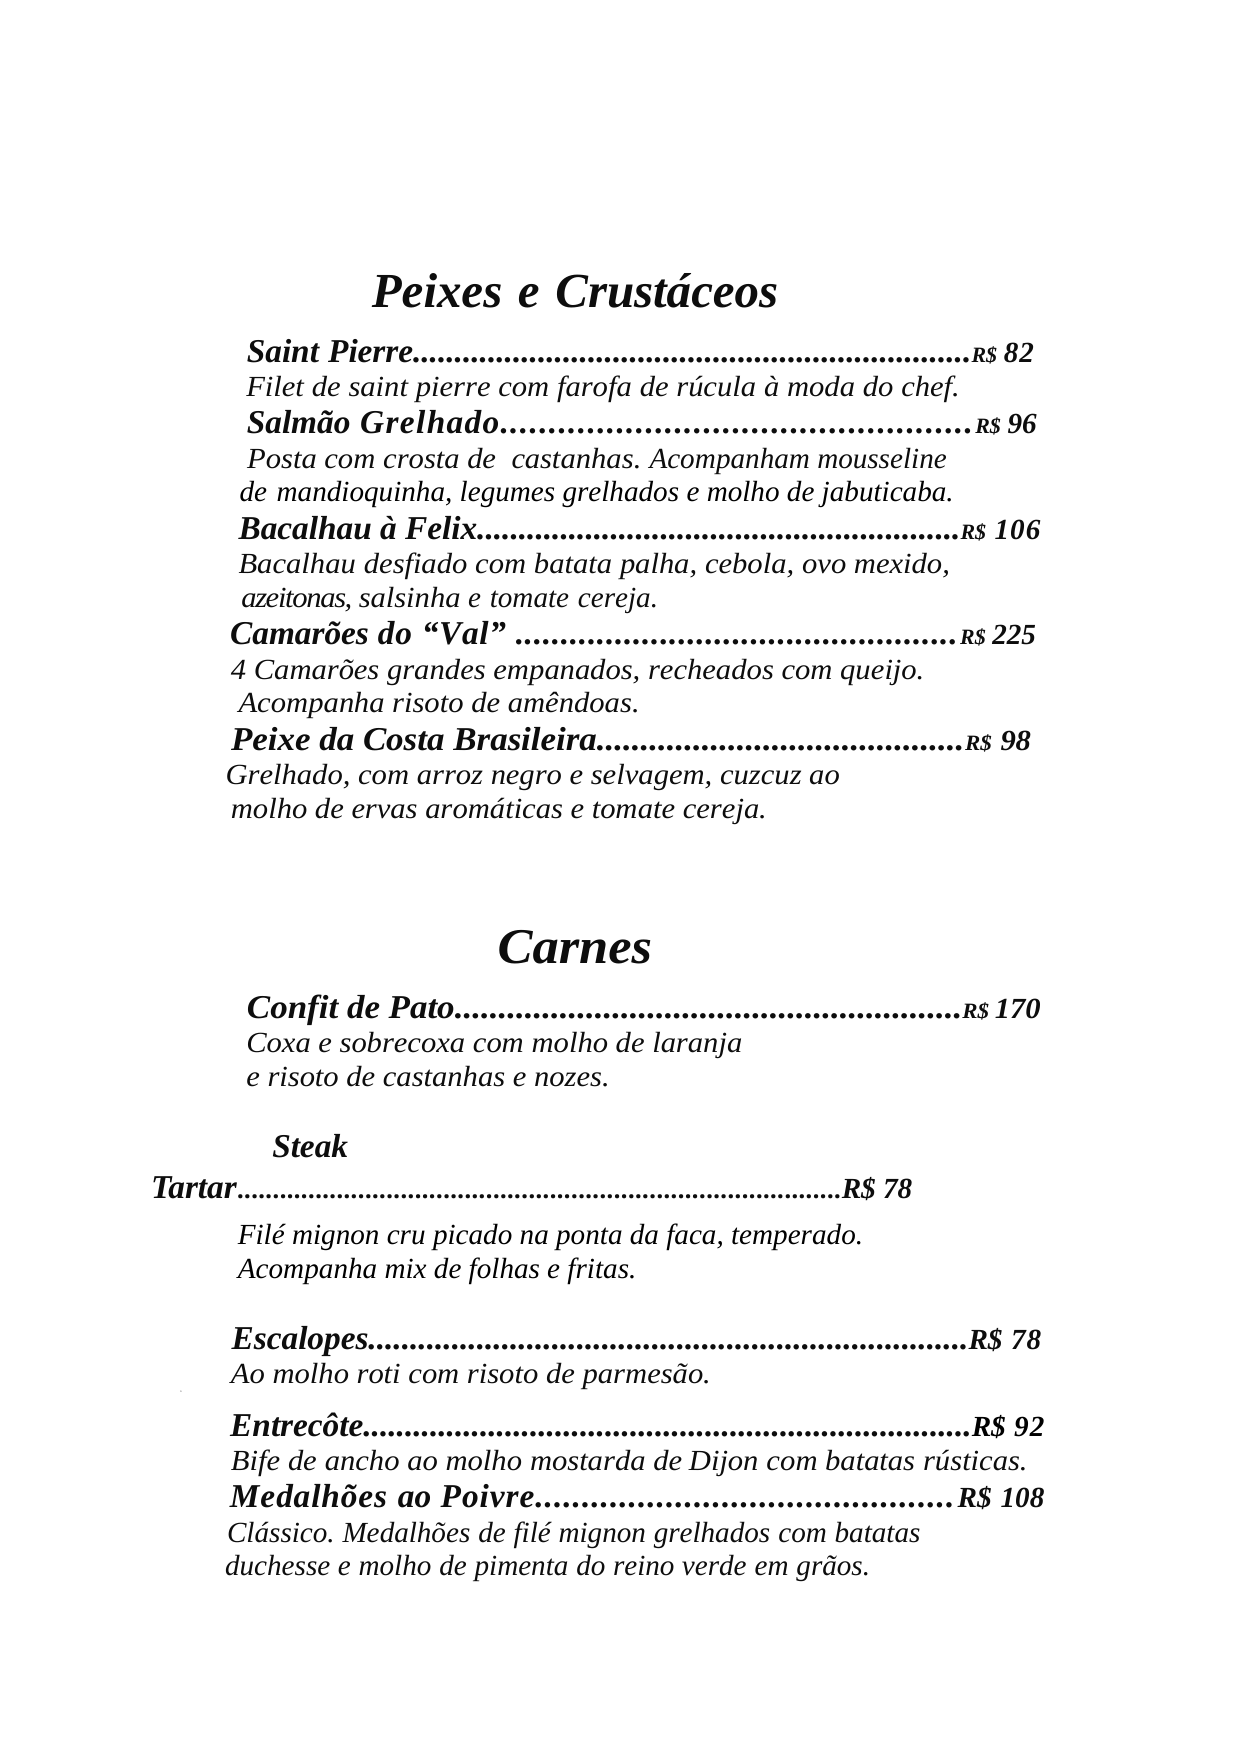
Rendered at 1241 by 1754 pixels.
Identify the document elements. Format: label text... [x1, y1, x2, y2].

subtitle Carnes [106, 917, 1048, 974]
text molho de ervas aromáticas e tomate cereja. [147, 791, 1048, 824]
text Salmão Grelhado.................................................R$ 96 [147, 403, 1048, 441]
text Escalopes........................................................................R$ 78 [106, 1318, 1048, 1357]
subtitle Peixes e Crustáceos [106, 262, 1048, 318]
text Saint Pierre...................................................................R$ 82 [147, 331, 1048, 369]
text e risoto de castanhas e nozes. [147, 1059, 1048, 1093]
text Confit de Pato..........................................................R$ 170 [147, 987, 1048, 1026]
text Camarões do “Val” .................................................R$ 225 [147, 613, 1048, 652]
text Acompanha mix de folhas e fritas. [106, 1251, 1048, 1284]
text Bacalhau desfiado com batata palha, cebola, ovo mexido, [147, 546, 1048, 580]
text Grelhado, com arroz negro e selvagem, cuzcuz ao [147, 757, 1048, 791]
text Filet de saint pierre com farofa de rúcula à moda do chef. [147, 369, 1048, 403]
text Posta com crosta de castanhas. Acompanham mousseline de mandioquinha, legumes grelhados e molho de jabuticaba. [239, 441, 1051, 508]
text Bacalhau à Felix..........................................................R$ 106 [147, 508, 1048, 546]
text duchesse e molho de pimenta do reino verde em grãos. [147, 1548, 1048, 1582]
text Peixe da Costa Brasileira..........................................R$ 98 [147, 719, 1048, 757]
text 4 Camarões grandes empanados, recheados com queijo. [147, 652, 1048, 685]
text Clássico. Medalhões de filé mignon grelhados com batatas [147, 1515, 1048, 1548]
subtitle Steak Tartar.....................................................................................R$ 78 [151, 1126, 1068, 1206]
text Bife de ancho ao molho mostarda de Dijon com batatas rústicas. [147, 1443, 1048, 1477]
text Acompanha risoto de amêndoas. [147, 685, 1048, 719]
text azeitonas, salsinha e tomate cereja. [147, 580, 1048, 613]
text Medalhões ao Poivre.............................................R$ 108 [147, 1477, 1048, 1515]
text Filé mignon cru picado na ponta da faca, temperado. [106, 1217, 1048, 1251]
text Entrecôte.........................................................................R$ 92 [147, 1405, 1048, 1443]
text Ao molho roti com risoto de parmesão. [147, 1357, 1048, 1390]
text Coxa e sobrecoxa com molho de laranja [147, 1026, 1048, 1059]
